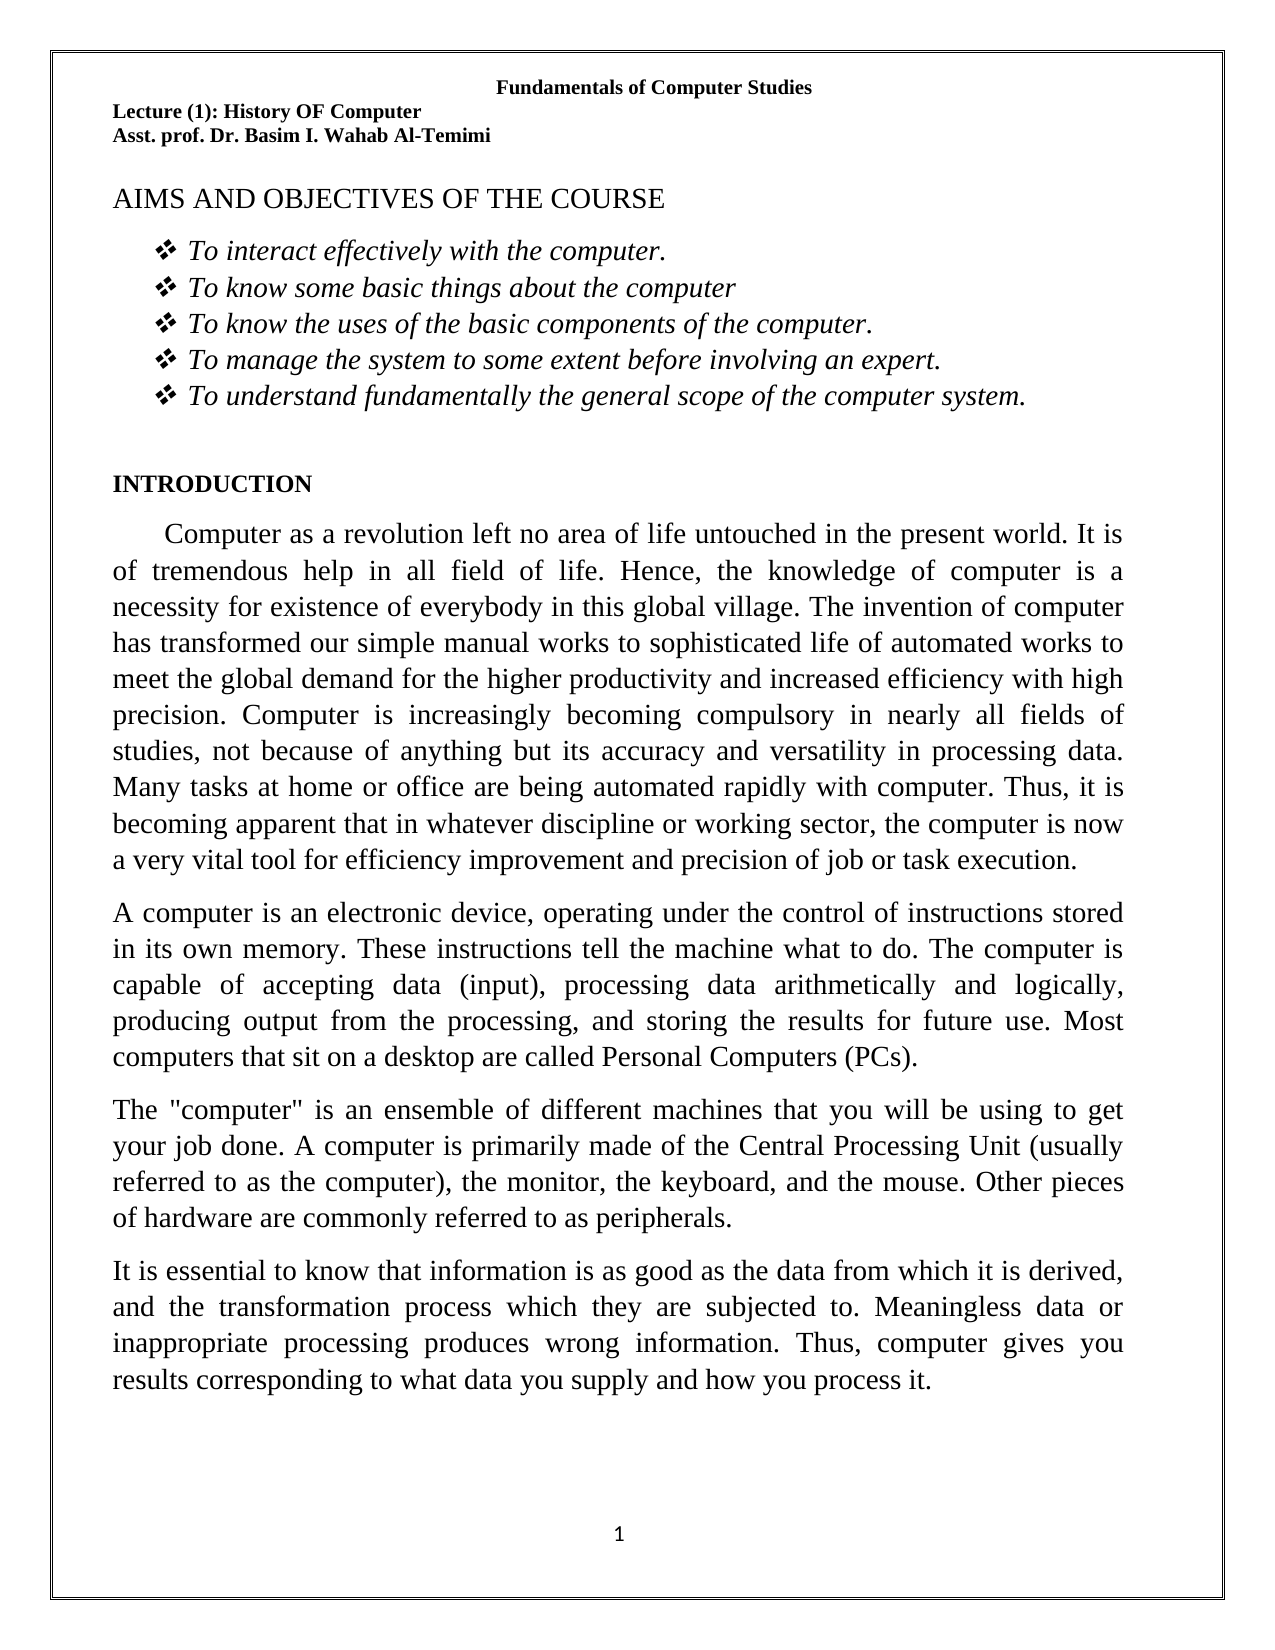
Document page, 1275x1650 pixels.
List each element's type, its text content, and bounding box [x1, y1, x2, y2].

text Computer as a revolution left no area of life untouched in the present world. It is of tremendous help in all field of life. Hence, the knowledge of computer is a necessity for existence of everybody in this global village. The invention of computer has transformed our simple manual works to sophisticated life of automated works to meet the global demand for the higher productivity and increased efficiency with high precision. Computer is increasingly becoming compulsory in nearly all fields of studies, not because of anything but its accuracy and versatility in processing data. Many tasks at home or office are being automated rapidly with computer. Thus, it is becoming apparent that in whatever discipline or working sector, the computer is now a very vital tool for efficiency improvement and precision of job or task execution. [112, 517, 1125, 875]
list To interact effectively with the computer. [150, 233, 1125, 267]
list To know some basic things about the computer [150, 270, 1125, 303]
text A computer is an electronic device, operating under the control of instructions stored in its own memory. These instructions tell the machine what to do. The computer is capable of accepting data (input), processing data arithmetically and logically, producing output from the processing, and storing the results for future use. Most computers that sit on a desktop are called Personal Computers (PCs). [112, 895, 1125, 1073]
text It is essential to know that information is as good as the data from which it is derived, and the transformation process which they are subjected to. Meaningless data or inappropriate processing produces wrong information. Thus, computer gives you results corresponding to what data you supply and how you process it. [112, 1253, 1125, 1395]
list To know the uses of the basic components of the computer. [150, 306, 1125, 340]
text AIMS AND OBJECTIVES OF THE COURSE [112, 181, 1125, 214]
text The "computer" is an ensemble of different machines that you will be using to get your job done. A computer is primarily made of the Central Processing Unit (usually referred to as the computer), the monitor, the keyboard, and the mouse. Other pieces of hardware are commonly referred to as peripherals. [112, 1092, 1125, 1234]
list To understand fundamentally the general scope of the computer system. [150, 378, 1125, 412]
text INTRODUCTION [112, 469, 1125, 498]
list To manage the system to some extent before involving an expert. [150, 342, 1125, 376]
